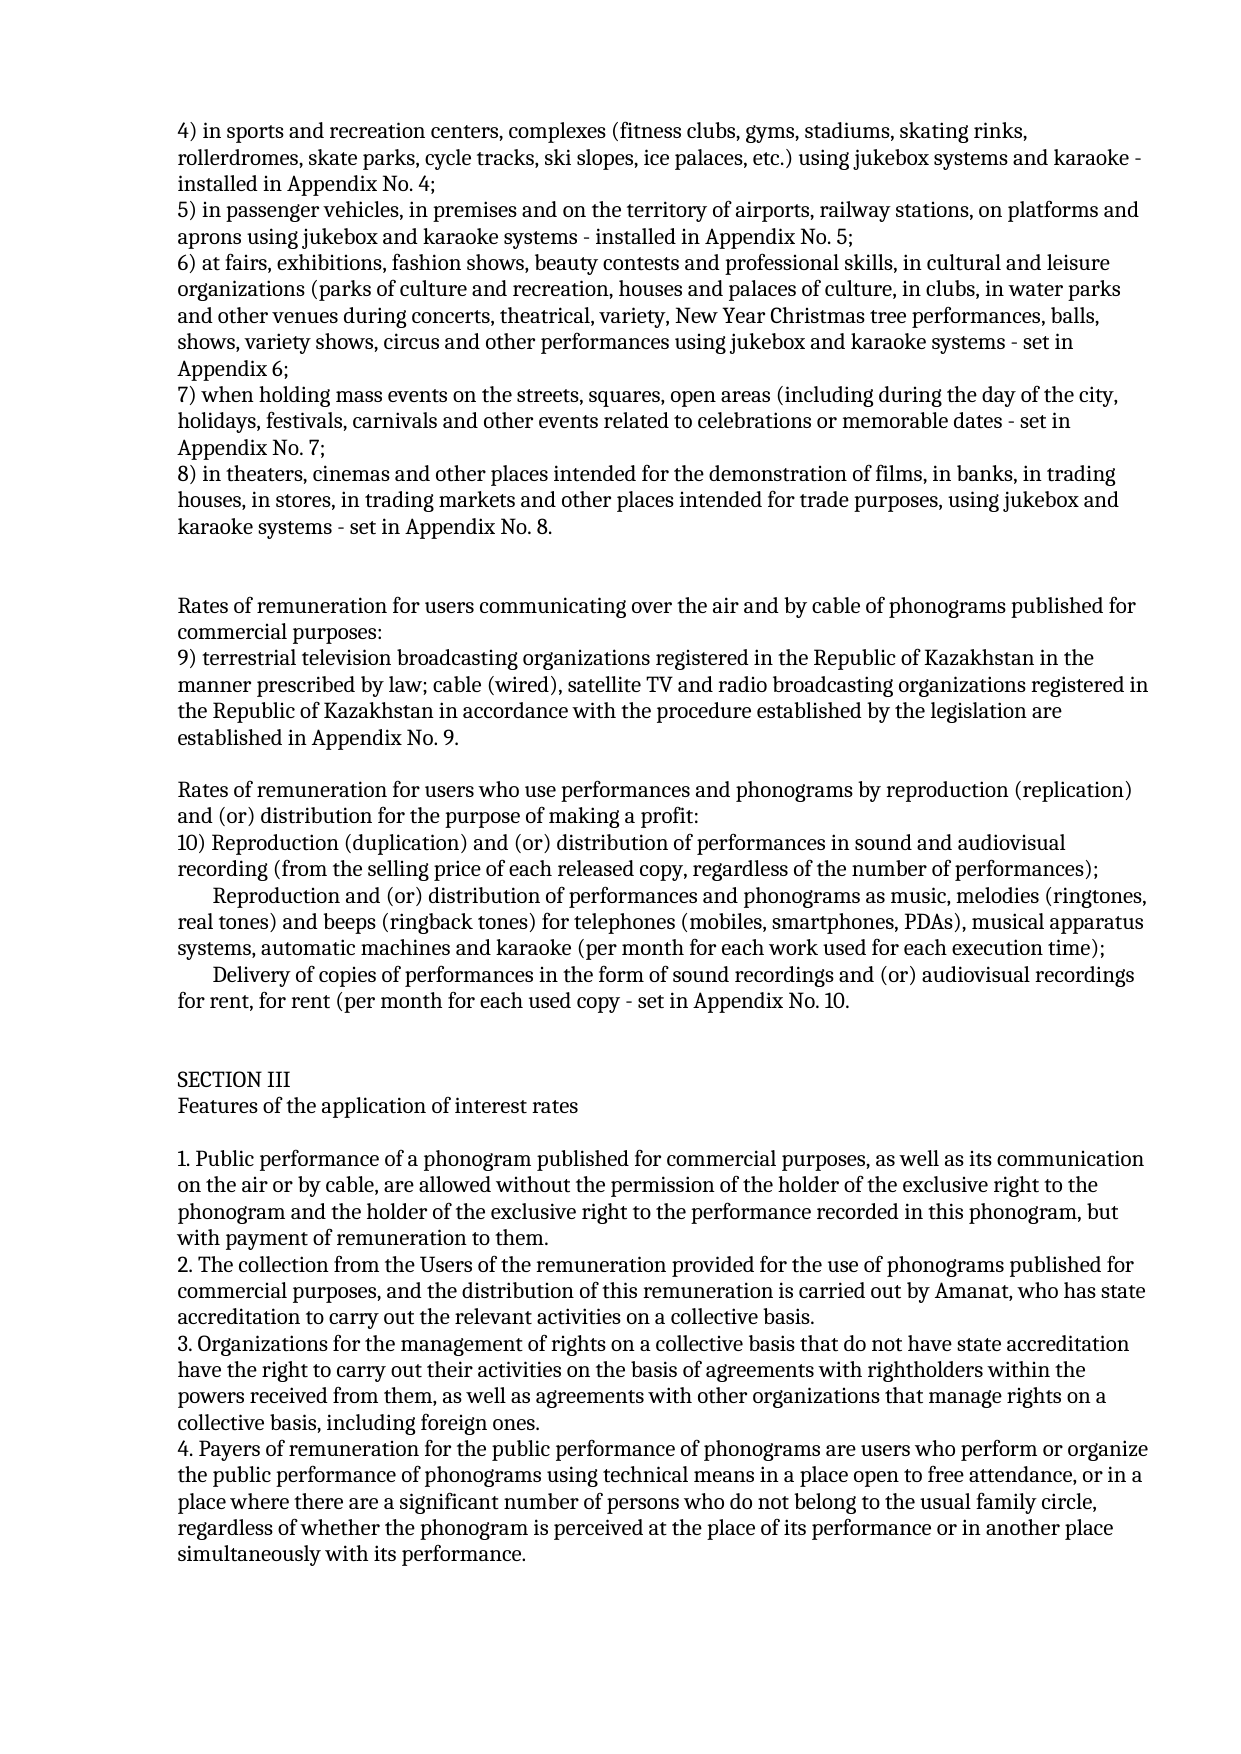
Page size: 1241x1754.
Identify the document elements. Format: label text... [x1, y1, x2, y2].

text 6) at fairs, exhibitions, fashion shows, beauty contests and professional skills, in cultural and leisure organizations (parks of culture and recreation, houses and palaces of culture, in clubs, in water parks and other venues during concerts, theatrical, variety, New Year Christmas tree performances, balls, shows, variety shows, circus and other performances using jukebox and karaoke systems - set in Appendix 6; [177, 250, 1152, 382]
text 7) when holding mass events on the streets, squares, open areas (including during the day of the city, holidays, festivals, carnivals and other events related to celebrations or memorable dates - set in Appendix No. 7; [177, 382, 1152, 461]
text 8) in theaters, cinemas and other places intended for the demonstration of films, in banks, in trading houses, in stores, in trading markets and other places intended for trade purposes, using jukebox and karaoke systems - set in Appendix No. 8. [177, 461, 1152, 540]
text 1. Public performance of a phonogram published for commercial purposes, as well as its communication on the air or by cable, are allowed without the permission of the holder of the exclusive right to the phonogram and the holder of the exclusive right to the performance recorded in this phonogram, but with payment of remuneration to them. [177, 1146, 1152, 1251]
text Delivery of copies of performances in the form of sound recordings and (or) audiovisual recordings for rent, for rent (per month for each used copy - set in Appendix No. 10. [177, 961, 1152, 1014]
text SECTION III [177, 1067, 1152, 1093]
text Rates of remuneration for users who use performances and phonograms by reproduction (replication) and (or) distribution for the purpose of making a profit: [177, 777, 1152, 830]
text 4) in sports and recreation centers, complexes (fitness clubs, gyms, stadiums, skating rinks, rollerdromes, skate parks, cycle tracks, ski slopes, ice palaces, etc.) using jukebox systems and karaoke - installed in Appendix No. 4; [177, 118, 1152, 197]
text Features of the application of interest rates [177, 1093, 1152, 1119]
text Reproduction and (or) distribution of performances and phonograms as music, melodies (ringtones, real tones) and beeps (ringback tones) for telephones (mobiles, smartphones, PDAs), musical apparatus systems, automatic machines and karaoke (per month for each work used for each execution time); [177, 882, 1152, 961]
text 2. The collection from the Users of the remuneration provided for the use of phonograms published for commercial purposes, and the distribution of this remuneration is carried out by Amanat, who has state accreditation to carry out the relevant activities on a collective basis. [177, 1251, 1152, 1330]
text 10) Reproduction (duplication) and (or) distribution of performances in sound and audiovisual recording (from the selling price of each released copy, regardless of the number of performances); [177, 830, 1152, 882]
text Rates of remuneration for users communicating over the air and by cable of phonograms published for commercial purposes: [177, 592, 1152, 645]
text 3. Organizations for the management of rights on a collective basis that do not have state accreditation have the right to carry out their activities on the basis of agreements with rightholders within the powers received from them, as well as agreements with other organizations that manage rights on a collective basis, including foreign ones. [177, 1330, 1152, 1436]
text 5) in passenger vehicles, in premises and on the territory of airports, railway stations, on platforms and aprons using jukebox and karaoke systems - installed in Appendix No. 5; [177, 197, 1152, 250]
text 4. Payers of remuneration for the public performance of phonograms are users who perform or organize the public performance of phonograms using technical means in a place open to free attendance, or in a place where there are a significant number of persons who do not belong to the usual family circle, regardless of whether the phonogram is perceived at the place of its performance or in another place simultaneously with its performance. [177, 1436, 1152, 1568]
text 9) terrestrial television broadcasting organizations registered in the Republic of Kazakhstan in the manner prescribed by law; cable (wired), satellite TV and radio broadcasting organizations registered in the Republic of Kazakhstan in accordance with the procedure established by the legislation are established in Appendix No. 9. [177, 645, 1152, 751]
